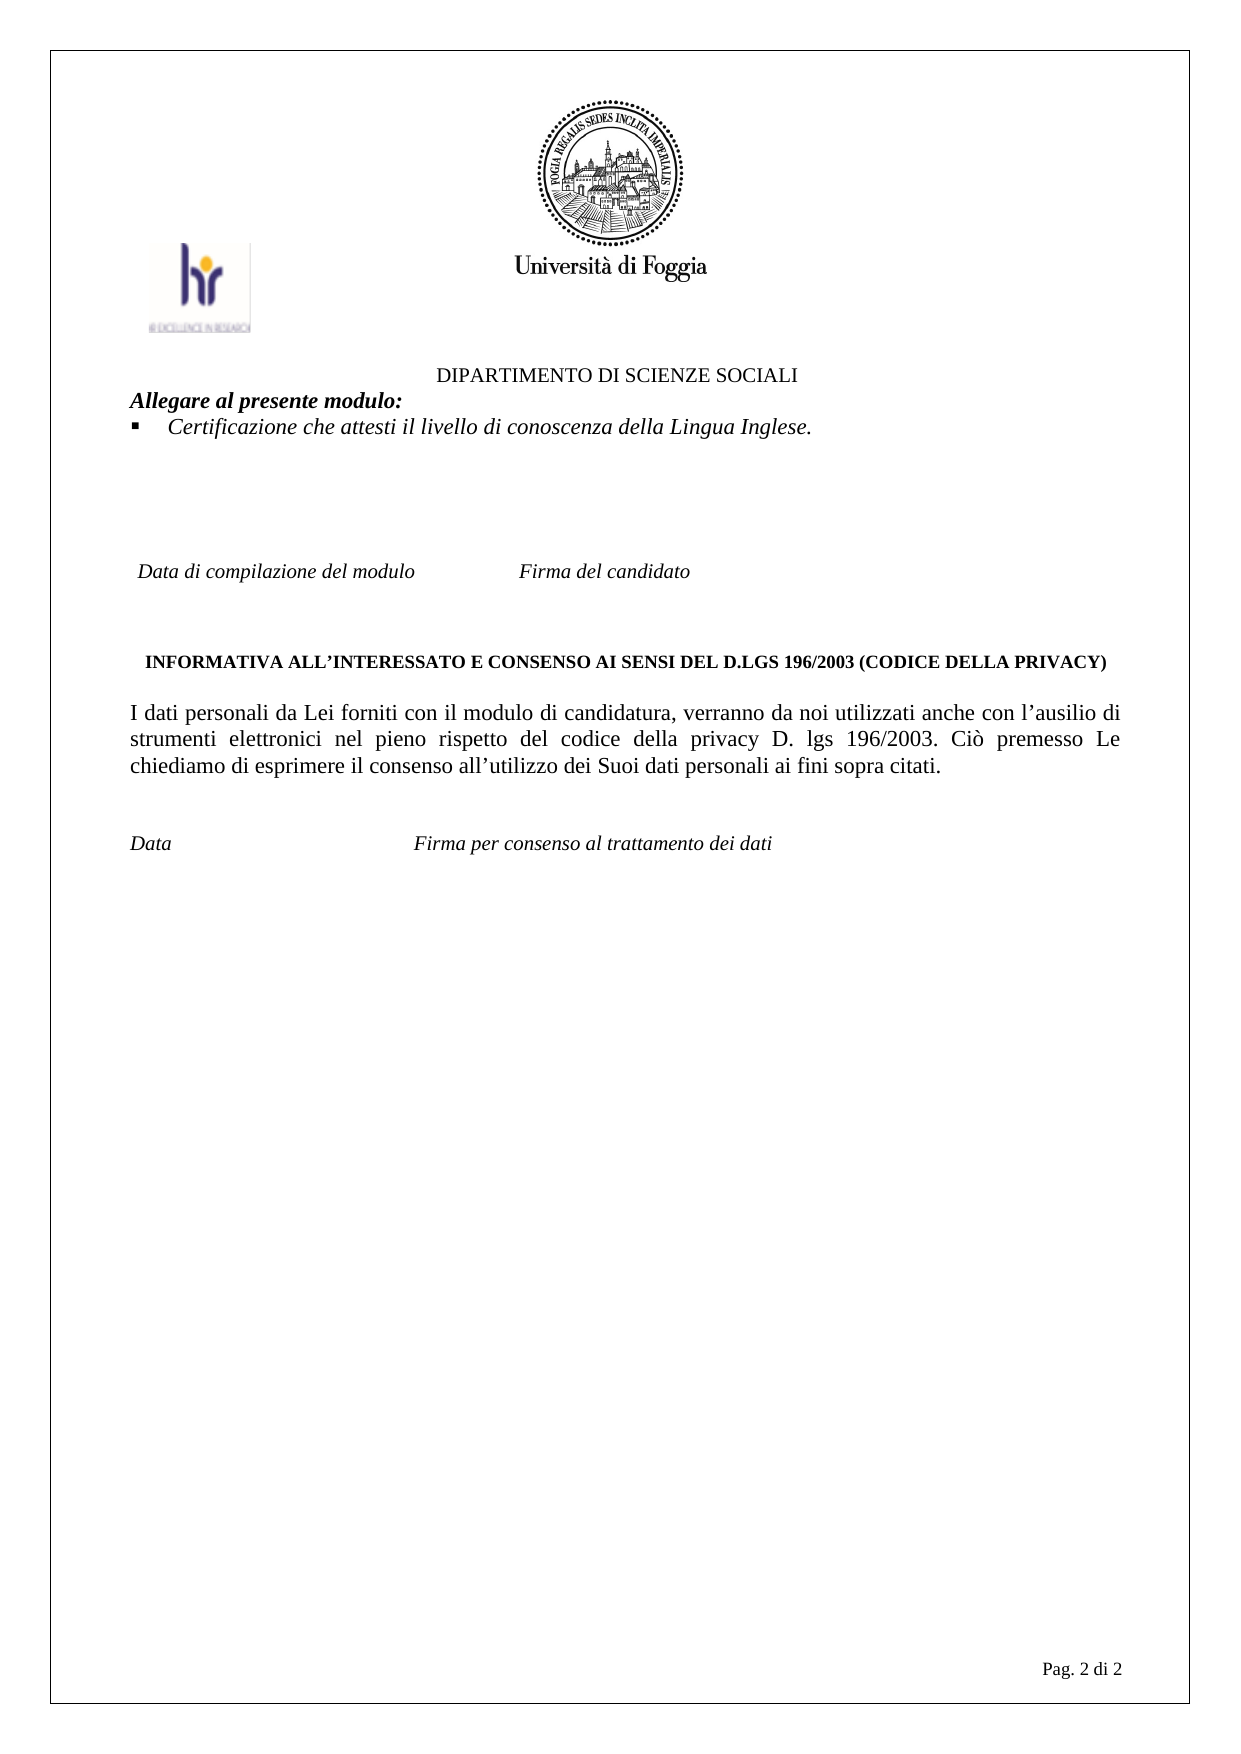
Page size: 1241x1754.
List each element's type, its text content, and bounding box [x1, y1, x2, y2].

text INFORMATIVA ALL’INTERESSATO E CONSENSO AI SENSI DEL D.LGS 196/2003 (CODICE DELLA PRIVACY) [130, 651, 1122, 673]
picture [148, 243, 252, 335]
text Data Firma per consenso al trattamento dei dati [130, 831, 1122, 855]
table_header Data di compilazione del modulo Firma del candidato [130, 555, 1137, 584]
text I dati personali da Lei forniti con il modulo di candidatura, verranno da noi utilizzati anche con l’ausilio di strumenti elettronici nel pieno rispetto del codice della privacy D. lgs 196/2003. Ciò premesso Le chiediamo di esprimere il consenso all’utilizzo dei Suoi dati personali ai fini sopra citati. [130, 699, 1122, 778]
text Allegare al presente modulo: [130, 387, 1122, 413]
picture [514, 100, 709, 290]
list Certificazione che attesti il livello di conoscenza della Lingua Inglese. [130, 413, 1122, 440]
